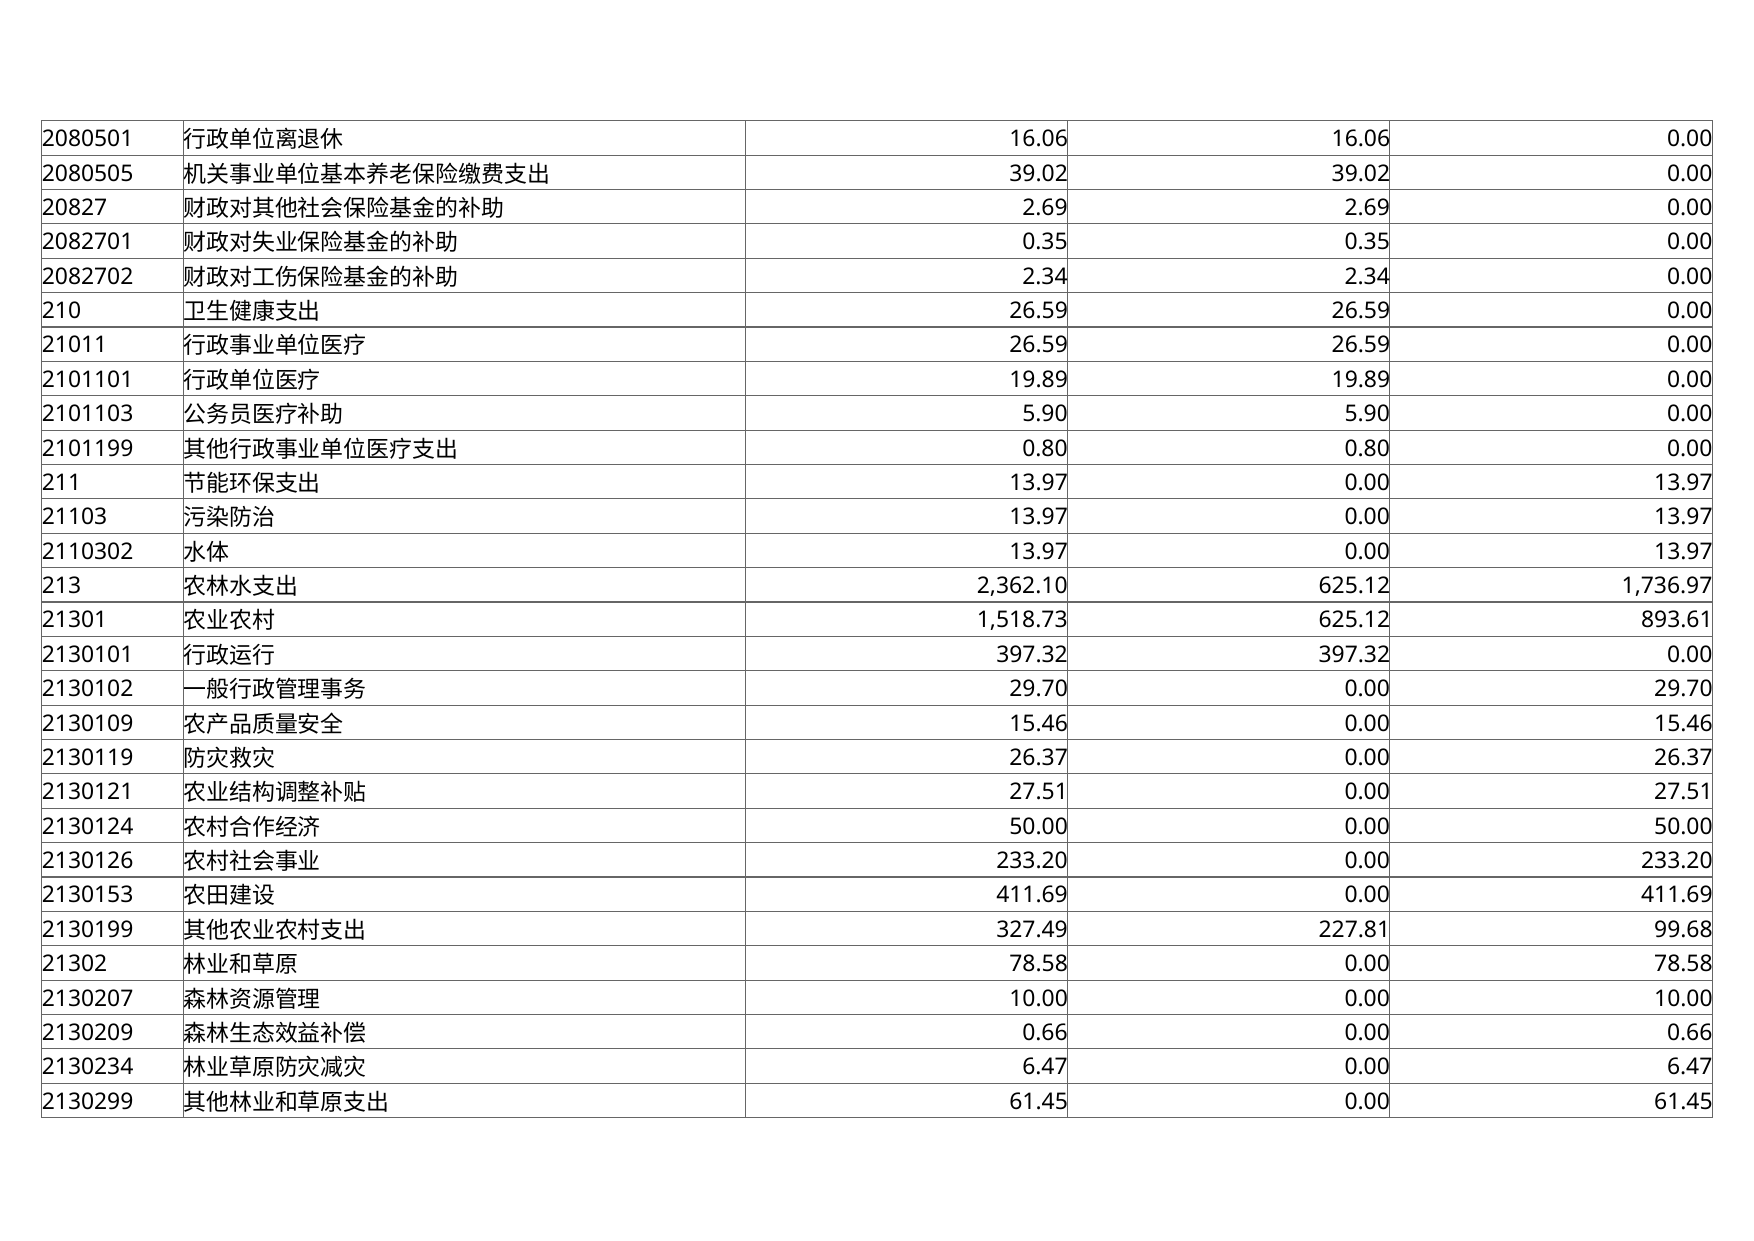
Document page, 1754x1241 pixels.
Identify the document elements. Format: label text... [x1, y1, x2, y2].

table_cell 13.97 [746, 465, 1067, 498]
table_cell 16.06 [746, 121, 1067, 154]
table_cell 0.35 [1068, 224, 1389, 258]
table_cell 节能环保支出 [184, 465, 745, 498]
table_cell 2130109 [42, 706, 183, 739]
table_cell 2130199 [42, 912, 183, 945]
table_cell 78.58 [1390, 946, 1712, 979]
table_cell 1,518.73 [746, 603, 1067, 636]
table_cell 29.70 [746, 671, 1067, 704]
table_cell 0.00 [1068, 843, 1389, 876]
table_cell 2.34 [1068, 259, 1389, 292]
table_cell 213 [42, 568, 183, 601]
table_cell 2101101 [42, 362, 183, 395]
table_cell 893.61 [1390, 603, 1712, 636]
table_cell 13.97 [1390, 465, 1712, 498]
table_cell 327.49 [746, 912, 1067, 945]
table_cell 0.00 [1068, 1084, 1389, 1117]
table_cell 林业和草原 [184, 946, 745, 979]
table_cell 其他行政事业单位医疗支出 [184, 431, 745, 464]
table_cell 411.69 [1390, 878, 1712, 911]
table_cell 0.00 [1068, 878, 1389, 911]
table_cell 2.69 [746, 190, 1067, 223]
table_cell 26.37 [746, 740, 1067, 773]
table_cell 行政单位离退休 [184, 121, 745, 154]
table_cell 森林资源管理 [184, 981, 745, 1014]
table_cell 2101103 [42, 396, 183, 429]
table_cell 2130234 [42, 1049, 183, 1083]
table_cell 625.12 [1068, 568, 1389, 601]
table_cell 防灾救灾 [184, 740, 745, 773]
table_cell 0.66 [746, 1015, 1067, 1048]
table_cell 0.00 [1390, 259, 1712, 292]
table_cell 10.00 [746, 981, 1067, 1014]
table_cell 21301 [42, 603, 183, 636]
table_cell 0.00 [1068, 774, 1389, 808]
table_cell 其他农业农村支出 [184, 912, 745, 945]
table_cell 99.68 [1390, 912, 1712, 945]
table_cell 21103 [42, 499, 183, 533]
table_cell 行政单位医疗 [184, 362, 745, 395]
table_cell 5.90 [1068, 396, 1389, 429]
table_cell 26.59 [746, 328, 1067, 361]
table_cell 2,362.10 [746, 568, 1067, 601]
table_cell 0.00 [1390, 431, 1712, 464]
table_cell 27.51 [1390, 774, 1712, 808]
table_cell 行政运行 [184, 637, 745, 670]
table_cell 公务员医疗补助 [184, 396, 745, 429]
table_cell 6.47 [1390, 1049, 1712, 1083]
table_cell 2080505 [42, 156, 183, 189]
table_cell 26.59 [1068, 293, 1389, 326]
table_cell 农业农村 [184, 603, 745, 636]
table_cell 39.02 [1068, 156, 1389, 189]
table_cell 78.58 [746, 946, 1067, 979]
table_cell 财政对工伤保险基金的补助 [184, 259, 745, 292]
table_cell 0.00 [1390, 293, 1712, 326]
table_cell 10.00 [1390, 981, 1712, 1014]
table_cell 2130119 [42, 740, 183, 773]
table_cell 13.97 [746, 499, 1067, 533]
table_cell 2130153 [42, 878, 183, 911]
table_cell 0.00 [1390, 396, 1712, 429]
table_cell 26.37 [1390, 740, 1712, 773]
table_cell 2110302 [42, 534, 183, 567]
table_cell 19.89 [746, 362, 1067, 395]
table_cell 2130207 [42, 981, 183, 1014]
table_cell 其他林业和草原支出 [184, 1084, 745, 1117]
table_cell 15.46 [746, 706, 1067, 739]
table_cell 农村合作经济 [184, 809, 745, 842]
table_cell 0.00 [1390, 121, 1712, 154]
table_cell 农产品质量安全 [184, 706, 745, 739]
table_cell 61.45 [746, 1084, 1067, 1117]
table_cell 61.45 [1390, 1084, 1712, 1117]
table_cell 0.00 [1068, 706, 1389, 739]
table_cell 13.97 [746, 534, 1067, 567]
table_cell 2130121 [42, 774, 183, 808]
table_cell 0.00 [1068, 465, 1389, 498]
table_cell 行政事业单位医疗 [184, 328, 745, 361]
table_cell 2130126 [42, 843, 183, 876]
table_cell 26.59 [746, 293, 1067, 326]
table_cell 农田建设 [184, 878, 745, 911]
table_cell 农业结构调整补贴 [184, 774, 745, 808]
table_cell 39.02 [746, 156, 1067, 189]
table_cell 2080501 [42, 121, 183, 154]
table_cell 机关事业单位基本养老保险缴费支出 [184, 156, 745, 189]
table_cell 211 [42, 465, 183, 498]
table_cell 0.00 [1390, 190, 1712, 223]
table_cell 0.00 [1390, 224, 1712, 258]
table_cell 0.35 [746, 224, 1067, 258]
table_cell 13.97 [1390, 534, 1712, 567]
table_cell 2130209 [42, 1015, 183, 1048]
table_cell 2130124 [42, 809, 183, 842]
table_cell 411.69 [746, 878, 1067, 911]
table_cell 2101199 [42, 431, 183, 464]
table_cell 0.00 [1068, 981, 1389, 1014]
table_cell 0.00 [1068, 1015, 1389, 1048]
table_cell 2.34 [746, 259, 1067, 292]
table_cell 0.00 [1068, 740, 1389, 773]
table_cell 0.00 [1068, 1049, 1389, 1083]
table_cell 233.20 [746, 843, 1067, 876]
table_cell 397.32 [746, 637, 1067, 670]
table_cell 水体 [184, 534, 745, 567]
table_cell 0.00 [1068, 499, 1389, 533]
table_cell 5.90 [746, 396, 1067, 429]
table_cell 2.69 [1068, 190, 1389, 223]
table_cell 卫生健康支出 [184, 293, 745, 326]
table_cell 0.00 [1390, 156, 1712, 189]
table_cell 2082702 [42, 259, 183, 292]
table_cell 29.70 [1390, 671, 1712, 704]
table_cell 50.00 [746, 809, 1067, 842]
table_cell 50.00 [1390, 809, 1712, 842]
table_cell 227.81 [1068, 912, 1389, 945]
table_cell 农村社会事业 [184, 843, 745, 876]
table_cell 2130299 [42, 1084, 183, 1117]
table_cell 397.32 [1068, 637, 1389, 670]
table_cell 0.00 [1068, 946, 1389, 979]
table_cell 0.80 [746, 431, 1067, 464]
table_cell 财政对失业保险基金的补助 [184, 224, 745, 258]
table_cell 森林生态效益补偿 [184, 1015, 745, 1048]
table_cell 2130101 [42, 637, 183, 670]
table_cell 0.00 [1390, 637, 1712, 670]
table_cell 27.51 [746, 774, 1067, 808]
table_cell 20827 [42, 190, 183, 223]
table_cell 林业草原防灾减灾 [184, 1049, 745, 1083]
table_cell 19.89 [1068, 362, 1389, 395]
table_cell 2130102 [42, 671, 183, 704]
table_cell 农林水支出 [184, 568, 745, 601]
table_cell 233.20 [1390, 843, 1712, 876]
table_cell 21302 [42, 946, 183, 979]
table_cell 污染防治 [184, 499, 745, 533]
table_cell 26.59 [1068, 328, 1389, 361]
table_cell 21011 [42, 328, 183, 361]
table_cell 0.66 [1390, 1015, 1712, 1048]
table_cell 13.97 [1390, 499, 1712, 533]
table_cell 0.80 [1068, 431, 1389, 464]
table_cell 财政对其他社会保险基金的补助 [184, 190, 745, 223]
table_cell 0.00 [1390, 362, 1712, 395]
table_cell 15.46 [1390, 706, 1712, 739]
table_cell 0.00 [1390, 328, 1712, 361]
table_cell 625.12 [1068, 603, 1389, 636]
table_cell 0.00 [1068, 534, 1389, 567]
table_cell 2082701 [42, 224, 183, 258]
table_cell 0.00 [1068, 809, 1389, 842]
table_cell 一般行政管理事务 [184, 671, 745, 704]
table_cell 0.00 [1068, 671, 1389, 704]
table_cell 1,736.97 [1390, 568, 1712, 601]
table_cell 6.47 [746, 1049, 1067, 1083]
table_cell 16.06 [1068, 121, 1389, 154]
table_cell 210 [42, 293, 183, 326]
